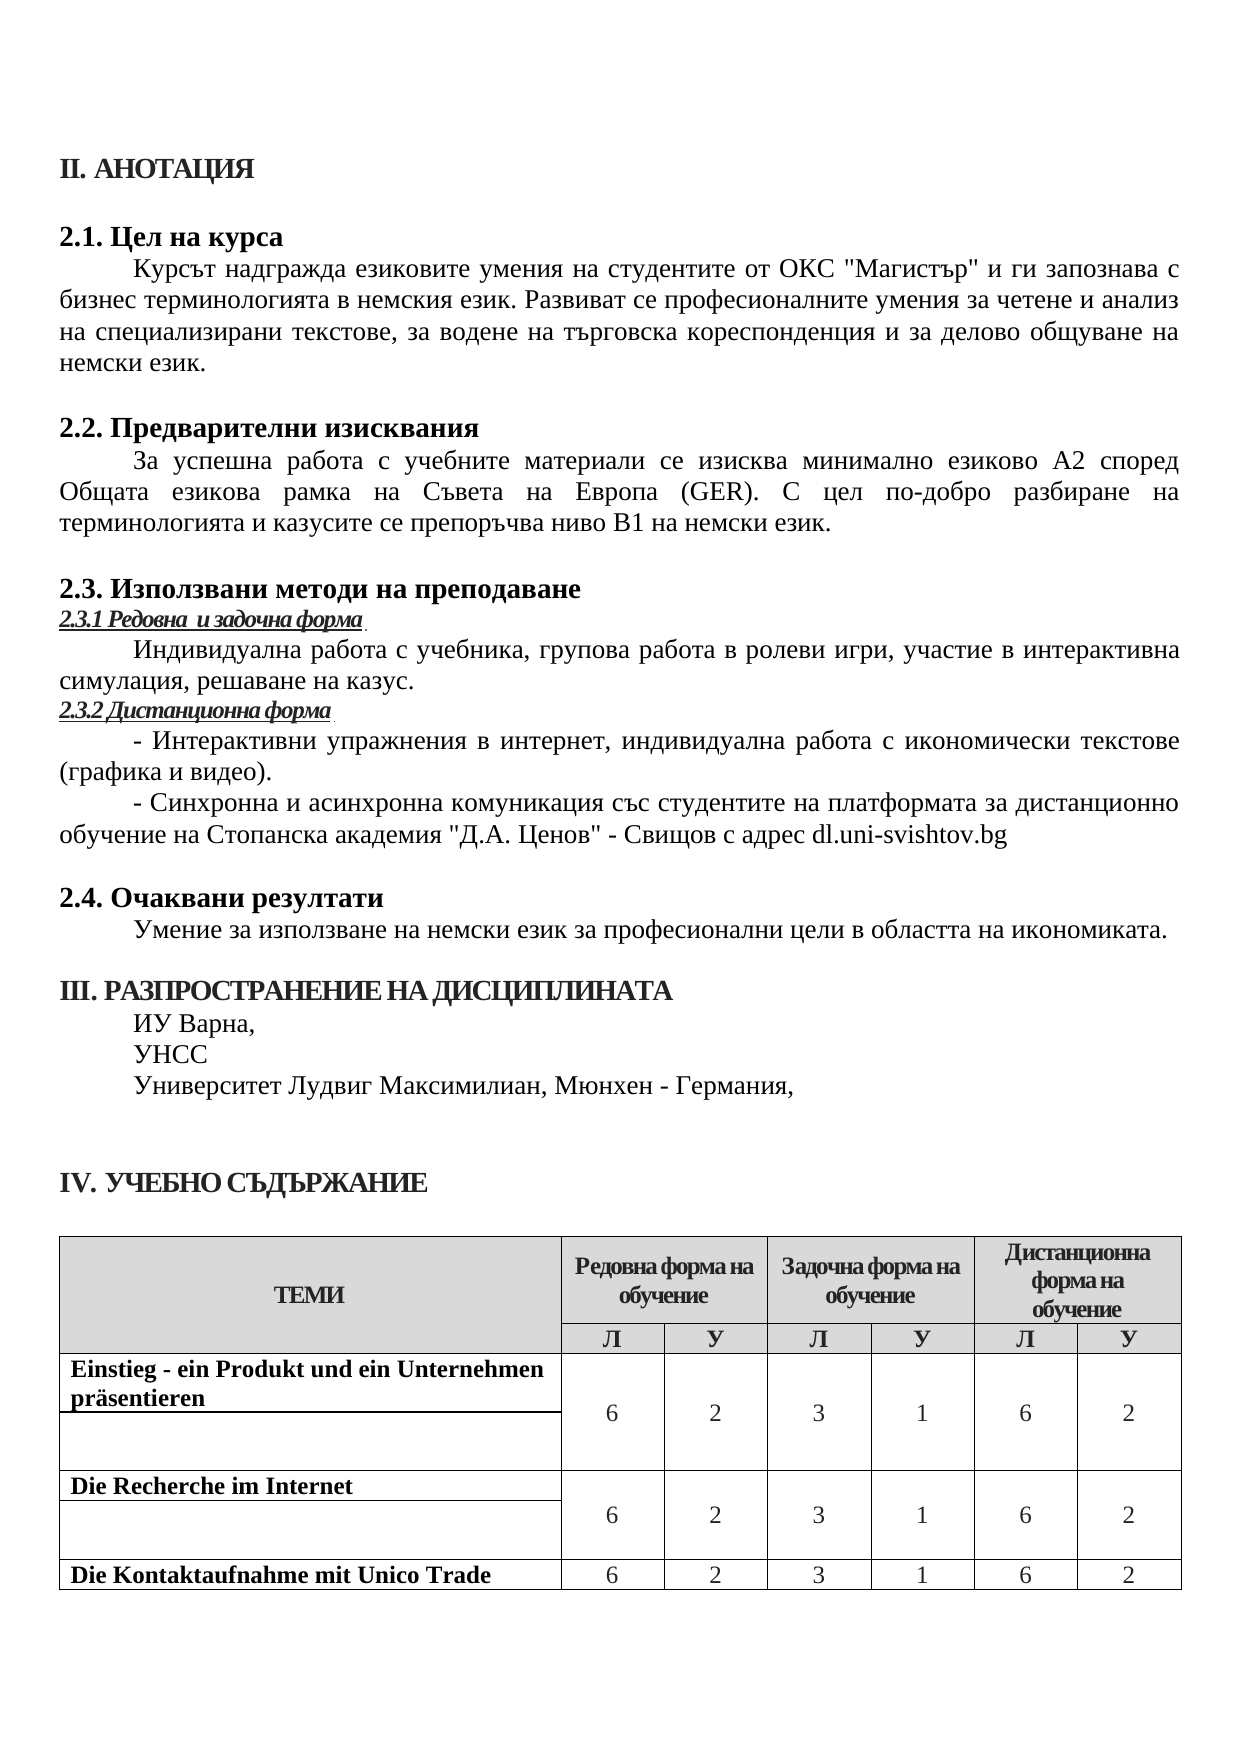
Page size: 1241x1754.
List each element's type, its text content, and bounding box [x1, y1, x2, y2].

table_cell 1 [872, 1560, 974, 1589]
text - Интерактивни упражнения в интернет, индивидуална работа с икономически текстове (графика и видео). [59, 724, 1181, 787]
table_cell 6 [975, 1560, 1077, 1589]
text 2.3.1 Редовна и задочна форма [59, 604, 1181, 633]
table_cell Л [562, 1324, 664, 1353]
text - Синхронна и асинхронна комуникация със студентите на платформата за дистанционно обучение на Стопанска академия "Д.А. Ценов" - Свищов с адрес dl.uni-svishtov.bg [59, 787, 1181, 849]
table_header Задочна форма на обучение [768, 1237, 974, 1323]
text За успешна работа с учебните материали се изисква минимално езиково А2 според Общата езикова рамка на Съвета на Европа (GER). С цел по-добро разбиране на терминологията и казусите се препоръчва ниво В1 на немски език. [59, 444, 1181, 537]
table_cell 2 [1078, 1354, 1181, 1470]
table_header Дистанционна форма на обучение [975, 1237, 1181, 1323]
text 2.3. Използвани методи на преподаване [59, 571, 1181, 604]
table_cell 6 [562, 1560, 664, 1589]
table_cell 6 [975, 1471, 1077, 1559]
table_cell 6 [975, 1354, 1077, 1470]
table_cell 2 [665, 1560, 767, 1589]
table_cell 2 [1078, 1560, 1181, 1589]
table_cell Die Recherche im Internet [60, 1471, 561, 1500]
table_cell [60, 1413, 561, 1470]
text 2.4. Очаквани резултати [59, 880, 1181, 913]
table_cell У [665, 1324, 767, 1353]
text III. разпространение на дисциплината [59, 973, 1181, 1007]
table_cell 2 [665, 1471, 767, 1559]
text 2.2. Предварителни изисквания [59, 410, 1181, 444]
table_cell 2 [665, 1354, 767, 1470]
text Университет Лудвиг Максимилиан, Мюнхен - Германия, [59, 1069, 1181, 1100]
table_header ТемИ [60, 1237, 561, 1353]
text Индивидуална работа с учебника, групова работа в ролеви игри, участие в интерактивна симулация, решаване на казус. [59, 633, 1181, 696]
table_cell [60, 1501, 561, 1559]
table_cell 2 [1078, 1471, 1181, 1559]
table_cell Л [768, 1324, 871, 1353]
table_cell У [1078, 1324, 1181, 1353]
table_cell 1 [872, 1471, 974, 1559]
text 2.1. Цел на курса [59, 219, 1181, 252]
table_cell Die Kontaktaufnahme mit Unico Trade [60, 1560, 561, 1589]
table_cell 1 [872, 1354, 974, 1470]
table_cell У [872, 1324, 974, 1353]
text IV. Учебно съдържание [59, 1165, 1181, 1236]
table_cell Einstieg - ein Produkt und ein Unternehmen präsentieren [60, 1354, 561, 1411]
text УНСС [59, 1038, 1181, 1069]
table_header Редовна форма на обучение [562, 1237, 767, 1323]
table_cell 3 [768, 1560, 871, 1589]
text II. Анотация [59, 152, 1181, 185]
text 2.3.2 Дистанционна форма [59, 696, 1181, 724]
table_cell Л [975, 1324, 1077, 1353]
text ИУ Варна, [59, 1007, 1181, 1038]
table_cell 6 [562, 1354, 664, 1470]
text Курсът надгражда езиковите умения на студентите от ОКС "Магистър" и ги запознава с бизнес терминологията в немския език. Развиват се професионалните умения за четене и анализ на специализирани текстове, за водене на търговска кореспонденция и за делово общуване на немски език. [59, 252, 1181, 377]
table_cell 3 [768, 1471, 871, 1559]
table_cell 6 [562, 1471, 664, 1559]
text Умение за използване на немски език за професионални цели в областта на икономиката. [59, 913, 1181, 945]
table_cell 3 [768, 1354, 871, 1470]
